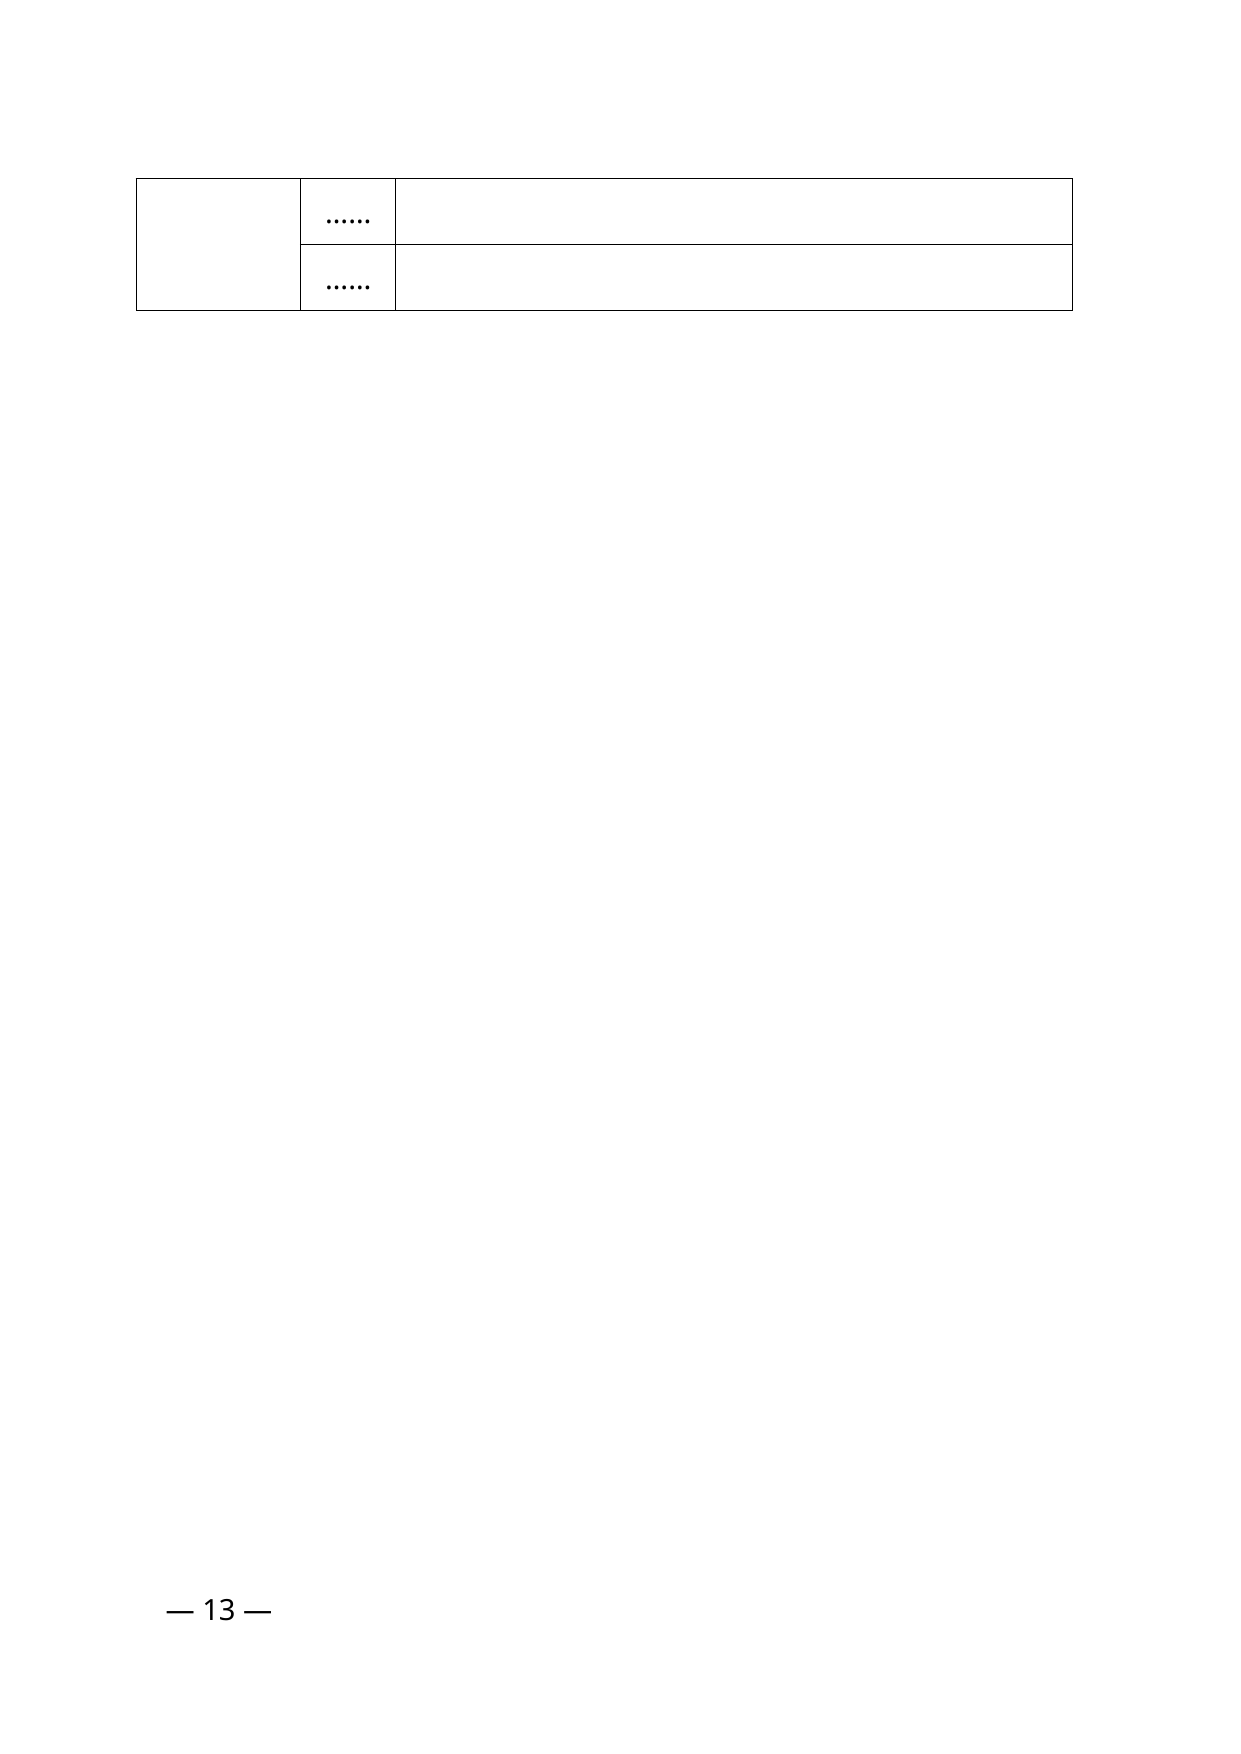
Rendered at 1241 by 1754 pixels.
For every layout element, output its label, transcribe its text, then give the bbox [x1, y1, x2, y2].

table_cell …… [301, 179, 395, 244]
table_cell [396, 179, 1072, 244]
table_cell …… [301, 245, 395, 310]
table_cell [396, 245, 1072, 310]
